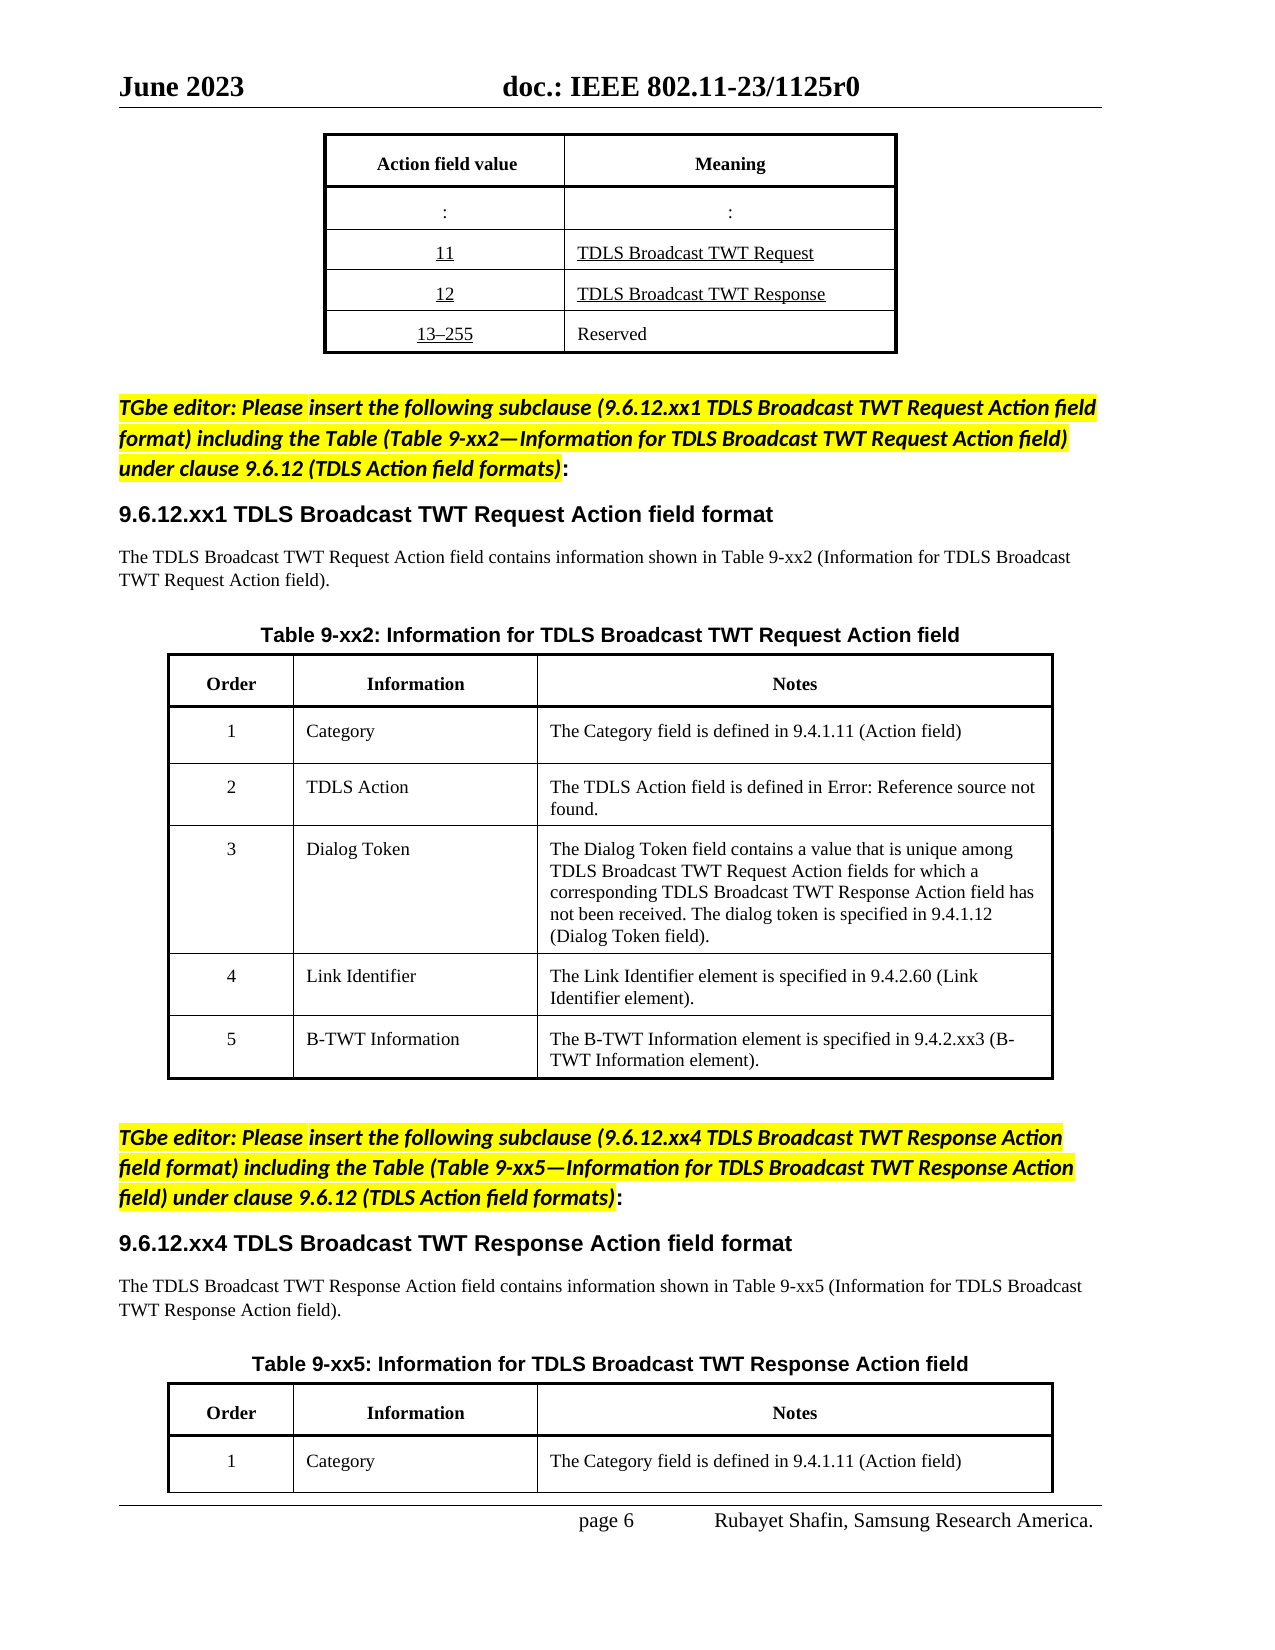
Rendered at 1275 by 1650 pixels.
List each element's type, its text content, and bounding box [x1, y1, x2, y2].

table_cell Order [170, 656, 293, 704]
table_cell Order [170, 1385, 293, 1434]
table_header Table 9-xx2: Information for TDLS Broadcast TWT Request Action field [169, 609, 1052, 653]
table_cell 1 [170, 708, 293, 763]
table_header Table 9-xx5: Information for TDLS Broadcast TWT Response Action field [169, 1339, 1052, 1382]
table_cell TDLS Action [294, 764, 537, 825]
table_cell The Category field is defined in 9.4.1.11 (Action field) [538, 1437, 1051, 1492]
table_cell Category [294, 708, 537, 763]
table_cell The Dialog Token field contains a value that is unique among TDLS Broadcast TWT Request Action fields for which a corresponding TDLS Broadcast TWT Response Action field has not been received. The dialog token is specified in 9.4.1.12 (Dialog Token field). [538, 826, 1051, 952]
table_cell Meaning [565, 136, 894, 185]
table_cell 12 [327, 270, 564, 310]
table_cell Notes [538, 1385, 1051, 1434]
table_cell 4 [170, 954, 293, 1015]
table_cell 11 [327, 230, 564, 269]
table_cell The Link Identifier element is specified in 9.4.2.60 (Link Identifier element). [538, 954, 1051, 1015]
table_cell Information [294, 1385, 537, 1434]
text The TDLS Broadcast TWT Response Action field contains information shown in Table 9-xx5 (Information for TDLS Broadcast TWT Response Action field). [119, 1275, 1102, 1320]
table_cell TDLS Broadcast TWT Response [565, 270, 894, 310]
text The TDLS Broadcast TWT Request Action field contains information shown in Table 9-xx2 (Information for TDLS Broadcast TWT Request Action field). [119, 546, 1102, 591]
text TGbe editor: Please insert the following subclause (9.6.12.xx4 TDLS Broadcast TWT Response Action field format) including the Table (Table 9-xx5—Information for TDLS Broadcast TWT Response Action field) under clause 9.6.12 (TDLS Action field formats): [119, 1123, 1102, 1211]
table_cell Notes [538, 656, 1051, 704]
table_cell 1 [170, 1437, 293, 1492]
table_cell The B-TWT Information element is specified in 9.4.2.xx3 (B-TWT Information element). [538, 1016, 1051, 1077]
table_cell Information [294, 656, 537, 704]
table_cell 2 [170, 764, 293, 825]
table_cell : [327, 188, 564, 228]
table_cell 5 [170, 1016, 293, 1077]
text 9.6.12.xx4 TDLS Broadcast TWT Response Action field format [119, 1230, 1102, 1257]
table_cell Category [294, 1437, 537, 1492]
table_cell B-TWT Information [294, 1016, 537, 1077]
table_cell The Category field is defined in 9.4.1.11 (Action field) [538, 708, 1051, 763]
text 9.6.12.xx1 TDLS Broadcast TWT Request Action field format [119, 501, 1102, 527]
table_cell Reserved [565, 311, 894, 351]
table_cell Link Identifier [294, 954, 537, 1015]
table_cell : [565, 188, 894, 228]
table_cell Action field value [327, 136, 564, 185]
text TGbe editor: Please insert the following subclause (9.6.12.xx1 TDLS Broadcast TWT Request Action field format) including the Table (Table 9-xx2—Information for TDLS Broadcast TWT Request Action field) under clause 9.6.12 (TDLS Action field formats): [119, 393, 1102, 482]
table_cell TDLS Broadcast TWT Request [565, 230, 894, 269]
table_cell 13–255 [327, 311, 564, 351]
table_cell Dialog Token [294, 826, 537, 952]
table_cell 3 [170, 826, 293, 952]
